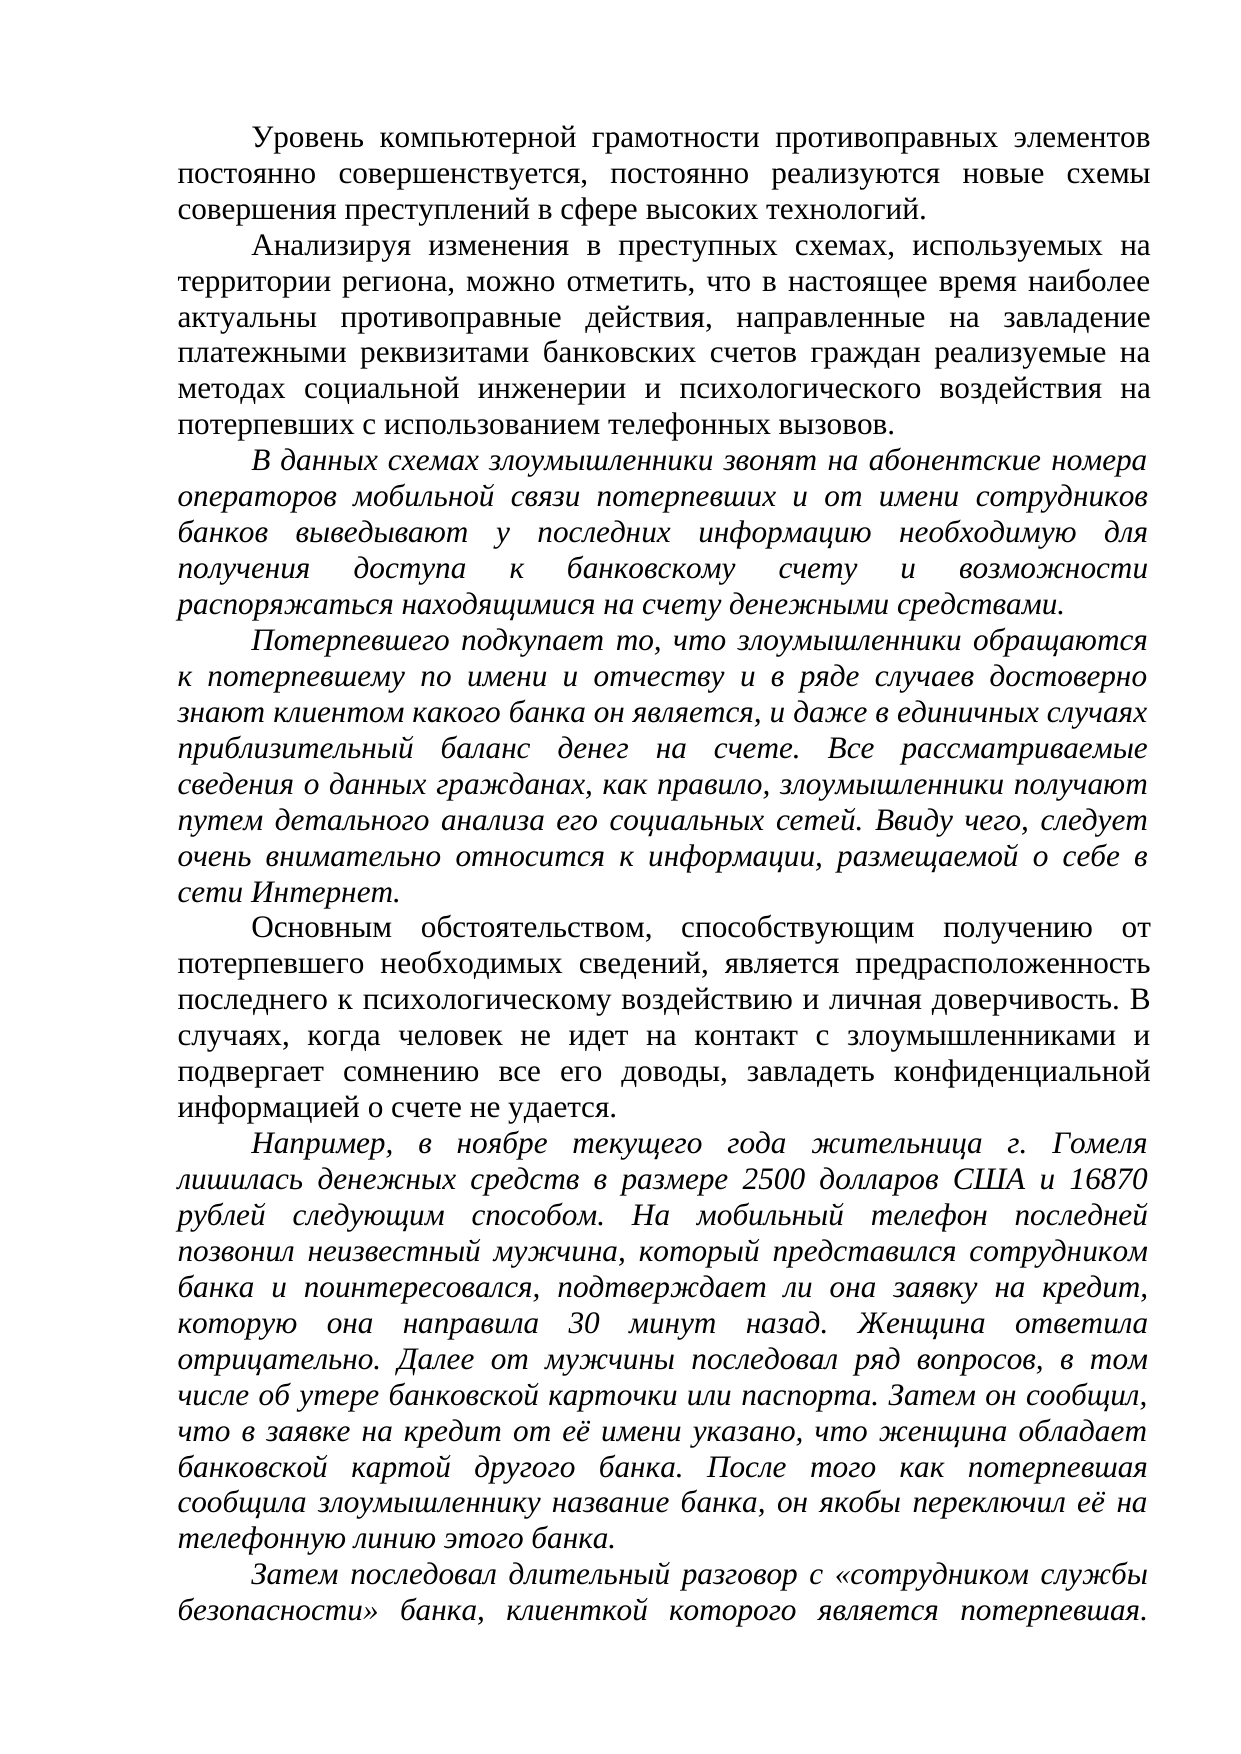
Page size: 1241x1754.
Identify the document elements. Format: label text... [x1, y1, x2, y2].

text Потерпевшего подкупает то, что злоумышленники обращаются к потерпевшему по имени и отчеству и в ряде случаев достоверно знают клиентом какого банка он является, и даже в единичных случаях приблизительный баланс денег на счете. Все рассматриваемые сведения о данных гражданах, как правило, злоумышленники получают путем детального анализа его социальных сетей. Ввиду чего, следует очень внимательно относится к информации, размещаемой о себе в сети Интернет. [177, 621, 1152, 909]
text Основным обстоятельством, способствующим получению от потерпевшего необходимых сведений, является предрасположенность последнего к психологическому воздействию и личная доверчивость. В случаях, когда человек не идет на контакт с злоумышленниками и подвергает сомнению все его доводы, завладеть конфиденциальной информацией о счете не удается. [177, 909, 1152, 1124]
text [177, 1556, 1152, 1627]
text В данных схемах злоумышленники звонят на абонентские номера операторов мобильной связи потерпевших и от имени сотрудников банков выведывают у последних информацию необходимую для получения доступа к банковскому счету и возможности распоряжаться находящимися на счету денежными средствами. [177, 442, 1152, 621]
text Например, в ноябре текущего года жительница г. Гомеля лишилась денежных средств в размере 2500 долларов США и 16870 рублей следующим способом. На мобильный телефон последней позвонил неизвестный мужчина, который представился сотрудником банка и поинтересовался, подтверждает ли она заявку на кредит, которую она направила 30 минут назад. Женщина ответила отрицательно. Далее от мужчины последовал ряд вопросов, в том числе об утере банковской карточки или паспорта. Затем он сообщил, что в заявке на кредит от её имени указано, что женщина обладает банковской картой другого банка. После того как потерпевшая сообщила злоумышленнику название банка, он якобы переключил её на телефонную линию этого банка. [177, 1124, 1152, 1556]
text Анализируя изменения в преступных схемах, используемых на территории региона, можно отметить, что в настоящее время наиболее актуальны противоправные действия, направленные на завладение платежными реквизитами банковских счетов граждан реализуемые на методах социальной инженерии и психологического воздействия на потерпевших с использованием телефонных вызовов. [177, 226, 1152, 442]
text Уровень компьютерной грамотности противоправных элементов постоянно совершенствуется, постоянно реализуются новые схемы совершения преступлений в сфере высоких технологий. [177, 118, 1152, 226]
